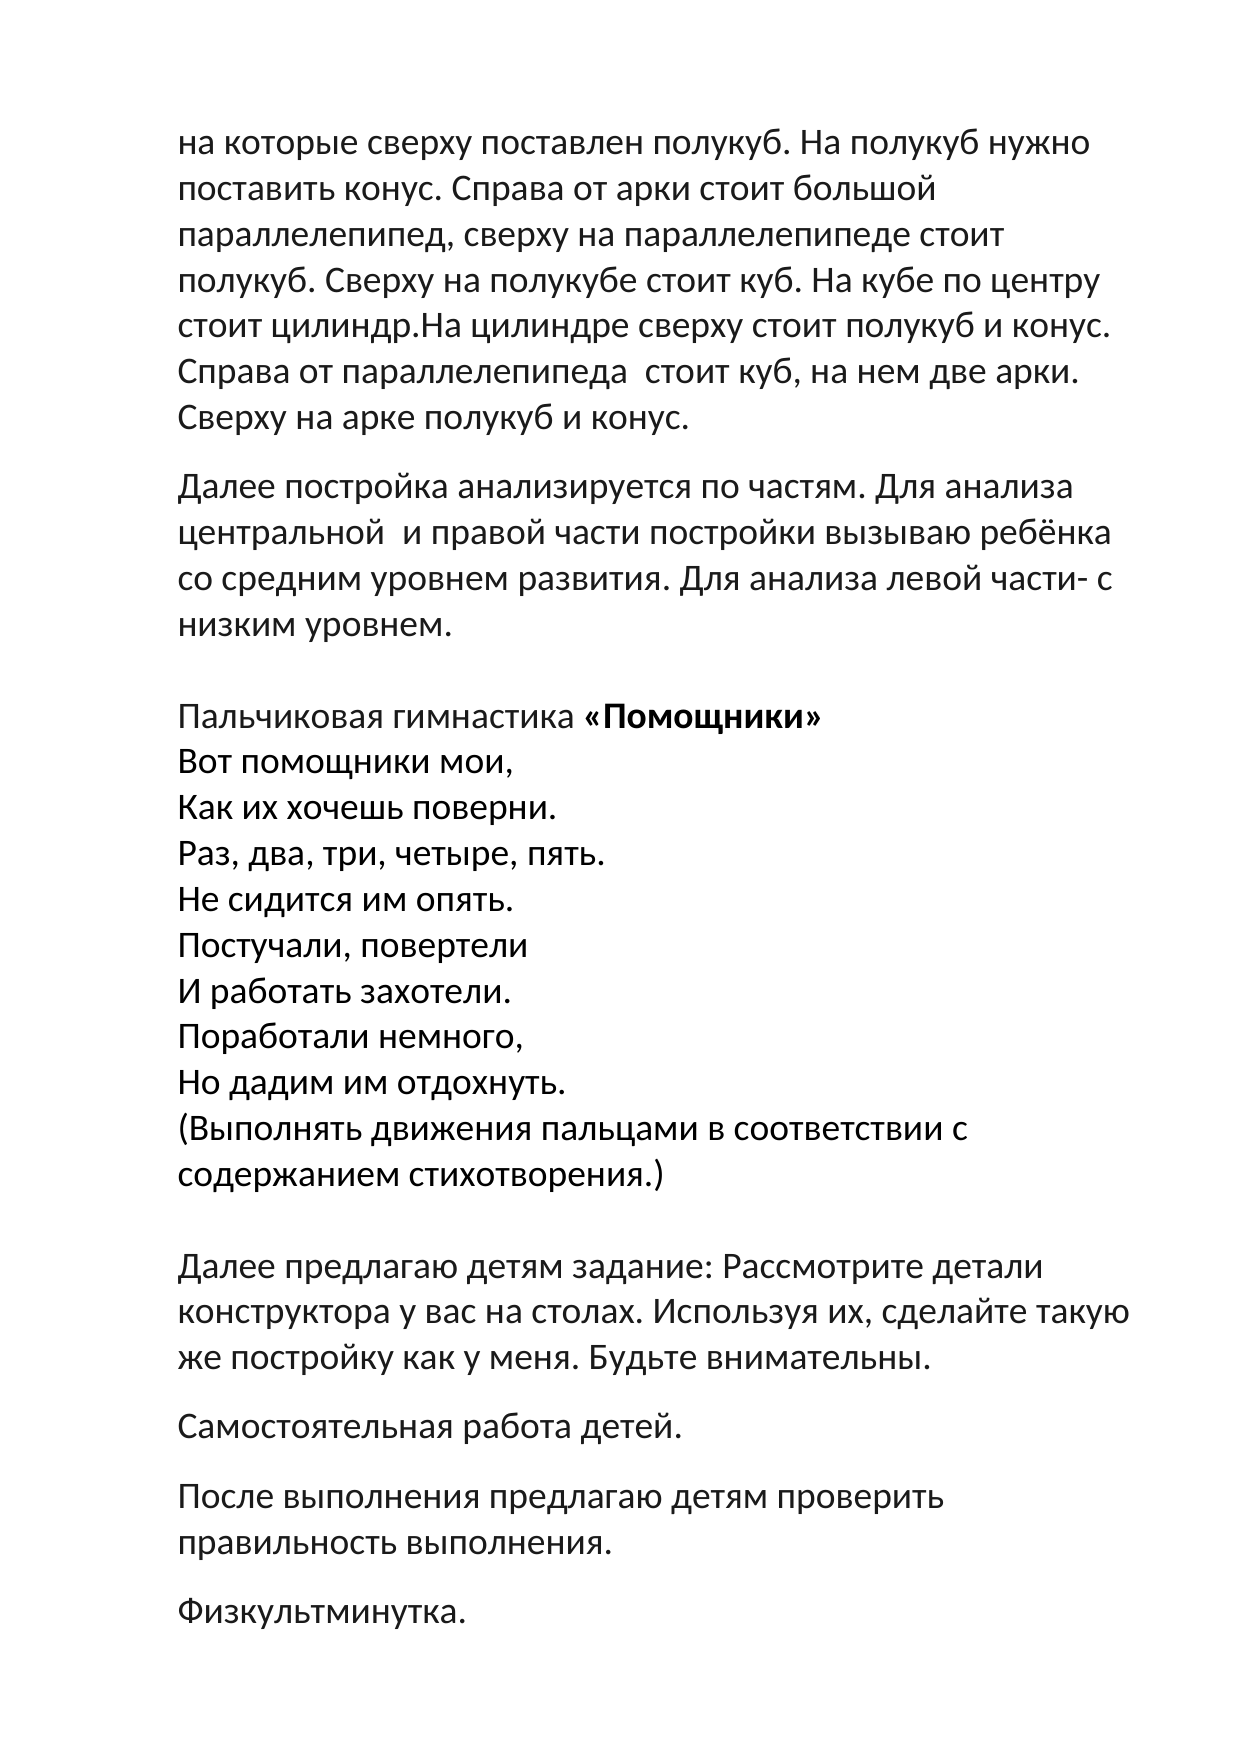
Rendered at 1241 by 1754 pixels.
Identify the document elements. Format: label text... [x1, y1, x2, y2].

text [177, 118, 1152, 439]
text Самостоятельная работа детей. [177, 1402, 1152, 1448]
text Но дадим им отдохнуть. [177, 1058, 1152, 1104]
text Как их хочешь поверни. [177, 783, 1152, 829]
text Не сидится им опять. [177, 875, 1152, 921]
text Постучали, повертели [177, 921, 1152, 967]
text (Выполнять движения пальцами в соответствии с содержанием стихотворения.) [177, 1104, 1152, 1196]
text Пальчиковая гимнастика «Помощники» [177, 692, 1152, 737]
text Далее постройка анализируется по частям. Для анализа центральной и правой части постройки вызываю ребёнка со средним уровнем развития. Для анализа левой части- с низким уровнем. [177, 462, 1152, 646]
text Раз, два, три, четыре, пять. [177, 829, 1152, 875]
text И работать захотели. [177, 967, 1152, 1012]
text Далее предлагаю детям задание: Рассмотрите детали конструктора у вас на столах. Используя их, сделайте такую же постройку как у меня. Будьте внимательны. [177, 1242, 1152, 1379]
text После выполнения предлагаю детям проверить правильность выполнения. [177, 1472, 1152, 1563]
text Поработали немного, [177, 1012, 1152, 1058]
text Физкультминутка. [177, 1587, 1152, 1633]
text Вот помощники мои, [177, 737, 1152, 783]
